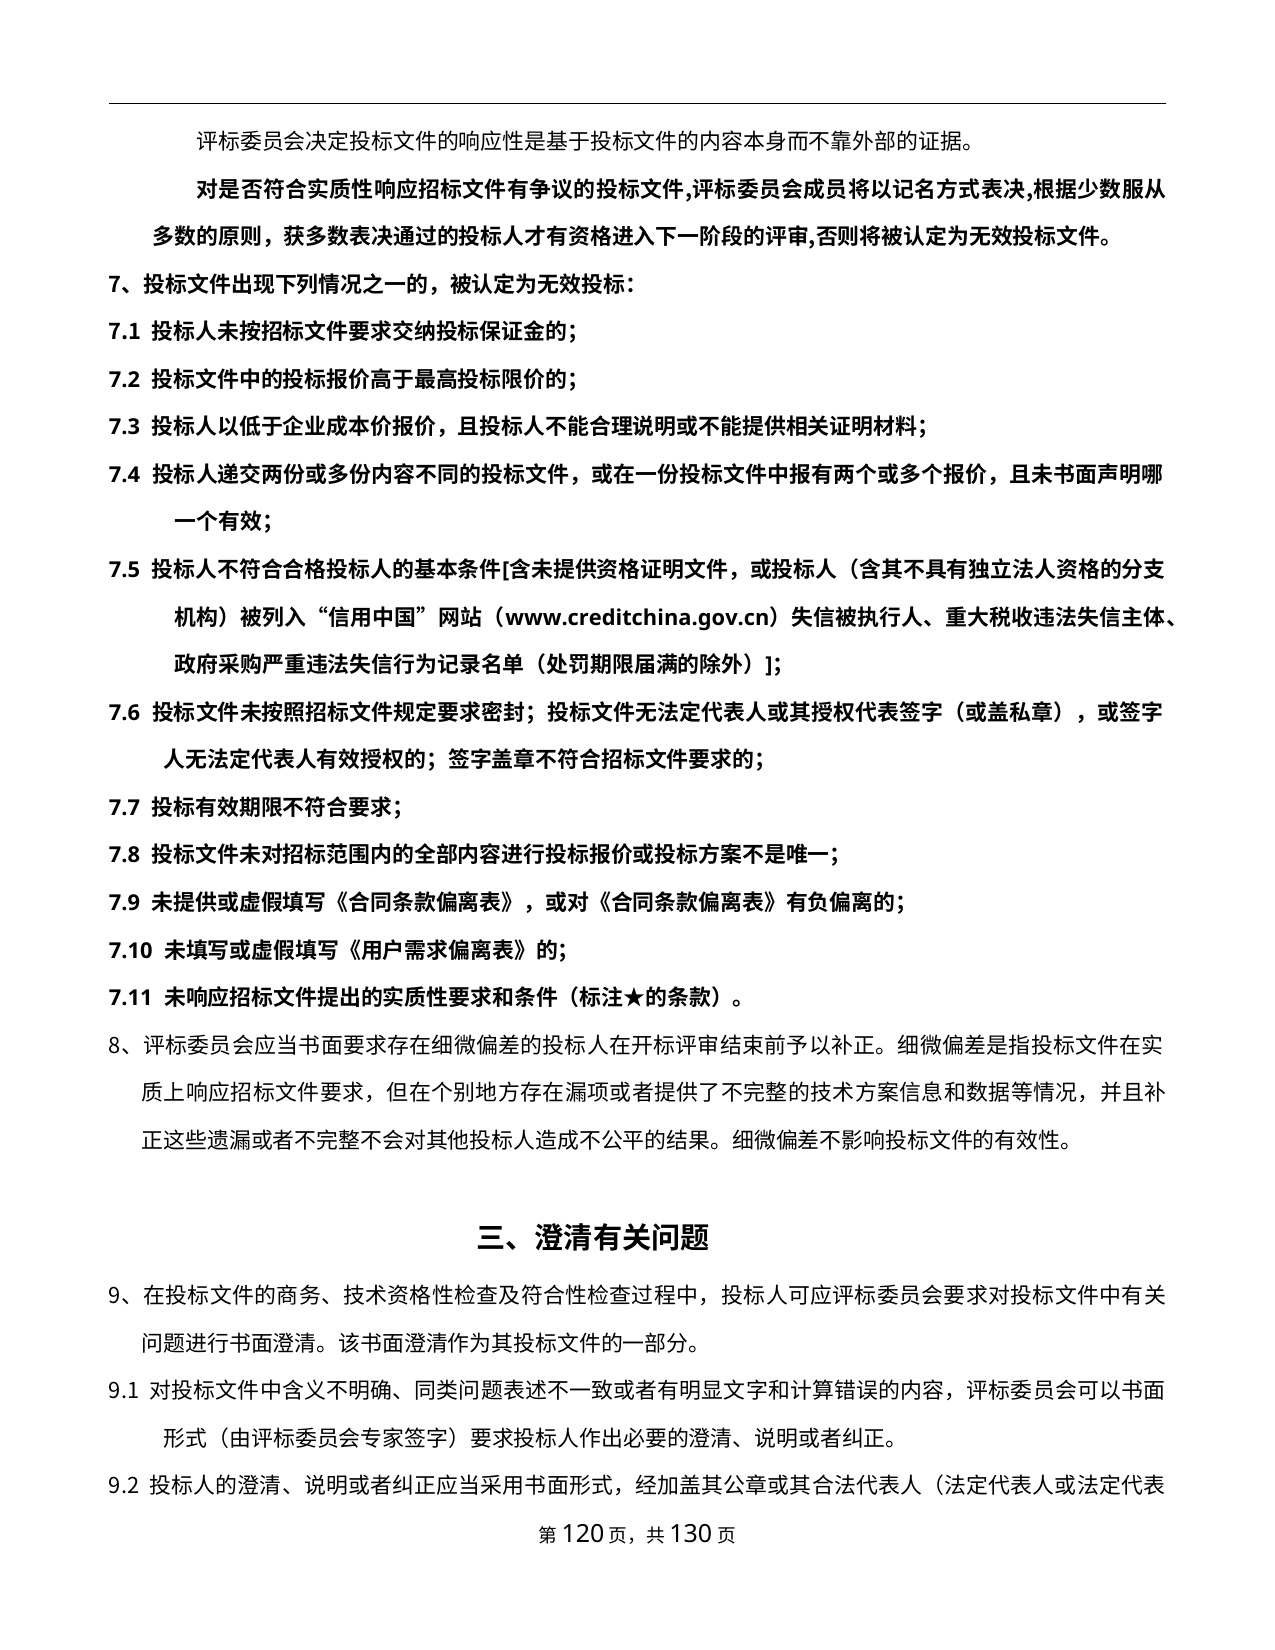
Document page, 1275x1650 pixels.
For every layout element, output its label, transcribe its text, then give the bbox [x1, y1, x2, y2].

text 8、评标委员会应当书面要求存在细微偏差的投标人在开标评审结束前予以补正。细微偏差是指投标文件在实质上响应招标文件要求，但在个别地方存在漏项或者提供了不完整的技术方案信息和数据等情况，并且补正这些遗漏或者不完整不会对其他投标人造成不公平的结果。细微偏差不影响投标文件的有效性。 [109, 1028, 1166, 1154]
text 7.8 投标文件未对招标范围内的全部内容进行投标报价或投标方案不是唯一； [109, 837, 1166, 869]
text 7.4 投标人递交两份或多份内容不同的投标文件，或在一份投标文件中报有两个或多个报价，且未书面声明哪一个有效； [109, 457, 1166, 536]
text 7.1 投标人未按招标文件要求交纳投标保证金的； [109, 314, 1166, 346]
text 7.10 未填写或虚假填写《用户需求偏离表》的； [109, 933, 1166, 964]
text 对是否符合实质性响应招标文件有争议的投标文件,评标委员会成员将以记名方式表决,根据少数服从多数的原则，获多数表决通过的投标人才有资格进入下一阶段的评审,否则将被认定为无效投标文件。 [152, 172, 1166, 251]
text 评标委员会决定投标文件的响应性是基于投标文件的内容本身而不靠外部的证据。 [109, 124, 1166, 156]
text 9、在投标文件的商务、技术资格性检查及符合性检查过程中，投标人可应评标委员会要求对投标文件中有关问题进行书面澄清。该书面澄清作为其投标文件的一部分。 [109, 1278, 1166, 1358]
text 7.2 投标文件中的投标报价高于最高投标限价的； [109, 362, 1166, 393]
text 7、投标文件出现下列情况之一的，被认定为无效投标： [109, 267, 1166, 298]
text 9.1 对投标文件中含义不明确、同类问题表述不一致或者有明显文字和计算错误的内容，评标委员会可以书面形式（由评标委员会专家签字）要求投标人作出必要的澄清、说明或者纠正。 [109, 1373, 1166, 1453]
text 7.3 投标人以低于企业成本价报价，且投标人不能合理说明或不能提供相关证明材料； [109, 409, 1166, 441]
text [109, 1468, 1166, 1500]
text 7.5 投标人不符合合格投标人的基本条件[含未提供资格证明文件，或投标人（含其不具有独立法人资格的分支机构）被列入“信用中国”网站（www.creditchina.gov.cn）失信被执行人、重大税收违法失信主体、政府采购严重违法失信行为记录名单（处罚期限届满的除外）]； [109, 552, 1166, 679]
text 7.7 投标有效期限不符合要求； [109, 790, 1166, 822]
text 7.9 未提供或虚假填写《合同条款偏离表》，或对《合同条款偏离表》有负偏离的； [109, 885, 1166, 917]
text 7.6 投标文件未按照招标文件规定要求密封；投标文件无法定代表人或其授权代表签字（或盖私章），或签字人无法定代表人有效授权的；签字盖章不符合招标文件要求的； [109, 695, 1166, 774]
text 7.11 未响应招标文件提出的实质性要求和条件（标注★的条款）。 [109, 980, 1166, 1012]
text 三、澄清有关问题 [109, 1215, 1166, 1257]
